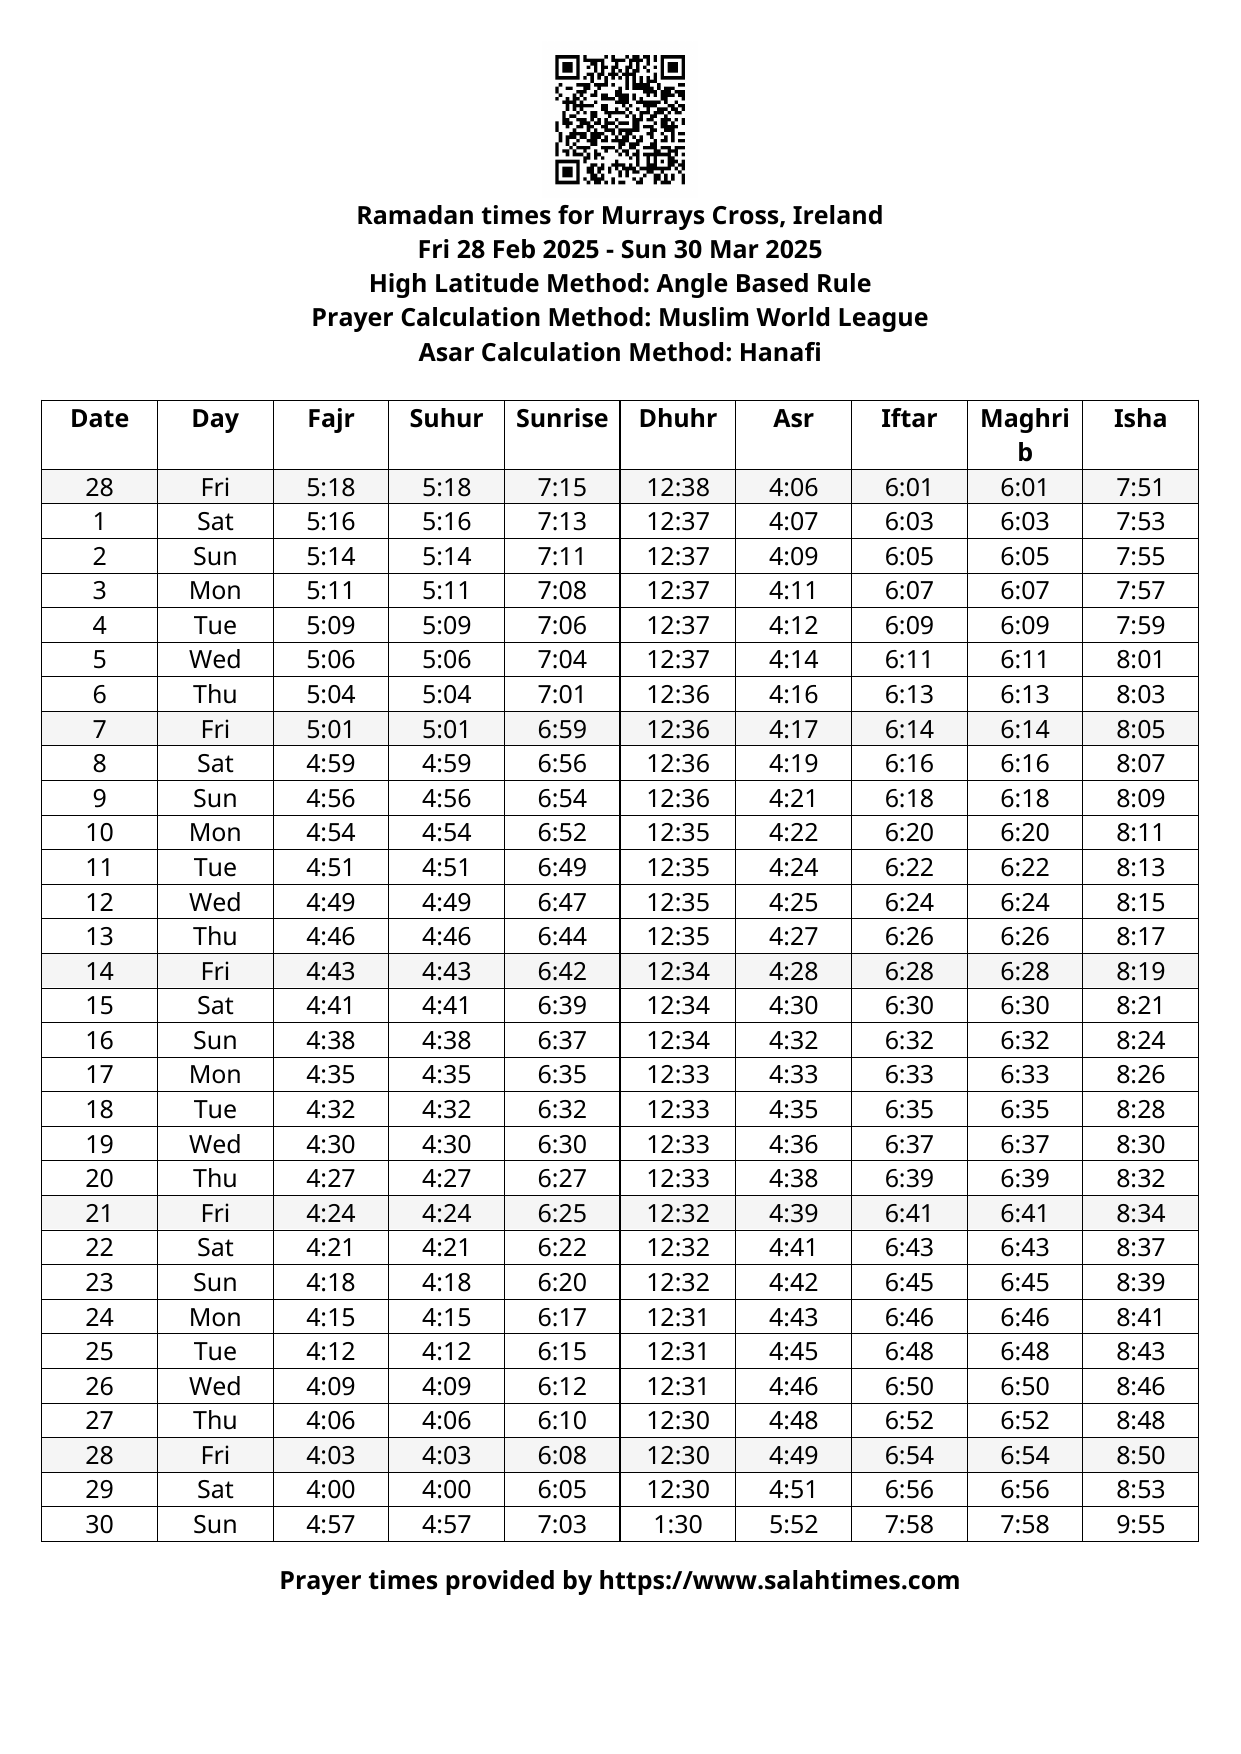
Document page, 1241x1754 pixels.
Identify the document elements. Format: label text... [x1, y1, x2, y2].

table_cell 4:27 [389, 1161, 504, 1195]
table_cell 6:14 [852, 712, 967, 745]
table_cell 12:36 [621, 677, 735, 711]
table_cell Fri [158, 470, 273, 503]
table_cell 6:37 [505, 1023, 619, 1057]
table_cell 6:39 [968, 1161, 1082, 1195]
table_cell 4:57 [274, 1507, 388, 1541]
text Prayer times provided by https://www.salahtimes.com [42, 1563, 1198, 1597]
table_cell 3 [42, 574, 157, 607]
table_cell 4:12 [389, 1334, 504, 1368]
table_cell 4:54 [389, 816, 504, 849]
table_cell 4:56 [274, 781, 388, 814]
table_cell 4:21 [389, 1231, 504, 1264]
table_cell 8:03 [1083, 677, 1198, 711]
table_cell 6:46 [968, 1300, 1082, 1333]
table_cell Thu [158, 1161, 273, 1195]
table_cell 15 [42, 989, 157, 1022]
table_cell 12:32 [621, 1196, 735, 1229]
table_cell 4:24 [736, 850, 851, 884]
table_cell 6:45 [968, 1265, 1082, 1299]
table_cell 6:48 [968, 1334, 1082, 1368]
table_cell 4:18 [274, 1265, 388, 1299]
table_cell 12:30 [621, 1438, 735, 1472]
table_cell 10 [42, 816, 157, 849]
table_cell 4:33 [736, 1058, 851, 1091]
table_cell 6:30 [968, 989, 1082, 1022]
table_cell 6:32 [968, 1023, 1082, 1057]
table_cell 6:54 [968, 1438, 1082, 1472]
table_cell 4:35 [274, 1058, 388, 1091]
table_cell 4:19 [736, 746, 851, 780]
table_cell 4:51 [274, 850, 388, 884]
table_cell 7:51 [1083, 470, 1198, 503]
table_cell 5:16 [389, 504, 504, 538]
table_cell 19 [42, 1127, 157, 1160]
text Prayer Calculation Method: Muslim World League [42, 300, 1198, 334]
table_cell 12:31 [621, 1300, 735, 1333]
table_cell 6:03 [852, 504, 967, 538]
table_cell 4:03 [389, 1438, 504, 1472]
table_cell 6:56 [968, 1473, 1082, 1506]
table_cell Sun [158, 1023, 273, 1057]
table_cell 23 [42, 1265, 157, 1299]
table_cell Mon [158, 574, 273, 607]
table_cell 16 [42, 1023, 157, 1057]
table_cell 6:13 [852, 677, 967, 711]
table_cell 5:06 [274, 643, 388, 676]
table_cell 6:22 [968, 850, 1082, 884]
table_cell 6:13 [968, 677, 1082, 711]
table_cell 6:18 [852, 781, 967, 814]
table_cell 6:59 [505, 712, 619, 745]
table_cell 20 [42, 1161, 157, 1195]
table_cell 6:26 [852, 919, 967, 953]
table_cell 6:46 [852, 1300, 967, 1333]
table_cell 6:01 [968, 470, 1082, 503]
table_cell 4:42 [736, 1265, 851, 1299]
table_header Sunrise [505, 401, 619, 469]
table_cell Wed [158, 885, 273, 918]
table_cell 12:31 [621, 1334, 735, 1368]
table_cell 6:33 [852, 1058, 967, 1091]
table_cell 4:43 [736, 1300, 851, 1333]
table_cell 12:37 [621, 643, 735, 676]
table_cell 6:35 [505, 1058, 619, 1091]
table_cell 4:00 [274, 1473, 388, 1506]
table_cell 6:37 [968, 1127, 1082, 1160]
table_cell 4:45 [736, 1334, 851, 1368]
table_cell 4:12 [736, 608, 851, 642]
table_cell 4:15 [274, 1300, 388, 1333]
table_cell 5:01 [389, 712, 504, 745]
table_cell 1:30 [621, 1507, 735, 1541]
table_cell 6:22 [505, 1231, 619, 1264]
table_cell 4:14 [736, 643, 851, 676]
table_cell 6:25 [505, 1196, 619, 1229]
table_cell 6:37 [852, 1127, 967, 1160]
table_header Iftar [852, 401, 967, 469]
table_cell 21 [42, 1196, 157, 1229]
picture [542, 41, 699, 198]
table_cell 4:56 [389, 781, 504, 814]
table_cell 8:32 [1083, 1161, 1198, 1195]
table_cell 12 [42, 885, 157, 918]
table_cell Wed [158, 1127, 273, 1160]
table_cell 12:37 [621, 574, 735, 607]
table_cell 5:09 [389, 608, 504, 642]
table_cell 18 [42, 1092, 157, 1126]
table_cell 5:18 [389, 470, 504, 503]
table_header Maghrib [968, 401, 1082, 469]
table_cell 6:52 [505, 816, 619, 849]
table_cell 4:41 [389, 989, 504, 1022]
table_cell 6:52 [852, 1404, 967, 1437]
table_cell 8:26 [1083, 1058, 1198, 1091]
table_cell Tue [158, 1334, 273, 1368]
table_cell 24 [42, 1300, 157, 1333]
table_cell 4:43 [389, 954, 504, 987]
table_cell 26 [42, 1369, 157, 1402]
text Ramadan times for Murrays Cross, Ireland [42, 198, 1198, 232]
table_cell 4:41 [736, 1231, 851, 1264]
table_cell 6:20 [852, 816, 967, 849]
table_cell 4:32 [274, 1092, 388, 1126]
table_cell Sun [158, 539, 273, 572]
table_cell 6:16 [852, 746, 967, 780]
table_cell 6:48 [852, 1334, 967, 1368]
table_cell 8:13 [1083, 850, 1198, 884]
table_cell 6:50 [852, 1369, 967, 1402]
table_cell 12:34 [621, 989, 735, 1022]
table_cell 12:37 [621, 539, 735, 572]
table_cell 4:51 [736, 1473, 851, 1506]
table_cell Mon [158, 1058, 273, 1091]
table_cell 9 [42, 781, 157, 814]
table_cell 4:06 [389, 1404, 504, 1437]
table_cell 7:55 [1083, 539, 1198, 572]
table_cell 4:46 [389, 919, 504, 953]
table_cell 12:35 [621, 816, 735, 849]
table_cell 5:11 [389, 574, 504, 607]
table_cell 5:01 [274, 712, 388, 745]
text High Latitude Method: Angle Based Rule [42, 266, 1198, 300]
table_cell 4:06 [274, 1404, 388, 1437]
table_cell 28 [42, 1438, 157, 1472]
table_cell 12:33 [621, 1161, 735, 1195]
table_cell 6:11 [852, 643, 967, 676]
table_cell 8:21 [1083, 989, 1198, 1022]
table_cell 12:37 [621, 504, 735, 538]
table_cell Mon [158, 1300, 273, 1333]
table_cell 7:59 [1083, 608, 1198, 642]
table_cell 4:57 [389, 1507, 504, 1541]
table_cell 4:38 [389, 1023, 504, 1057]
table_cell 12:35 [621, 919, 735, 953]
table_cell 4:27 [736, 919, 851, 953]
table_cell 8:07 [1083, 746, 1198, 780]
table_cell 4:07 [736, 504, 851, 538]
table_cell 5:14 [389, 539, 504, 572]
table_header Fajr [274, 401, 388, 469]
table_cell 6:39 [852, 1161, 967, 1195]
table_cell 12:33 [621, 1058, 735, 1091]
table_cell 6:09 [852, 608, 967, 642]
text Fri 28 Feb 2025 - Sun 30 Mar 2025 [42, 232, 1198, 266]
table_cell 4:12 [274, 1334, 388, 1368]
table_cell 6:52 [968, 1404, 1082, 1437]
table_cell 8:15 [1083, 885, 1198, 918]
table_cell 12:37 [621, 608, 735, 642]
table_cell 7 [42, 712, 157, 745]
table_cell 5:04 [274, 677, 388, 711]
table_cell 6:49 [505, 850, 619, 884]
table_cell 6:35 [968, 1092, 1082, 1126]
table_cell Wed [158, 1369, 273, 1402]
table_cell 6:54 [852, 1438, 967, 1472]
table_cell 12:35 [621, 850, 735, 884]
table_cell 8 [42, 746, 157, 780]
table_cell 4:30 [389, 1127, 504, 1160]
table_cell 4:49 [389, 885, 504, 918]
table_cell 5:52 [736, 1507, 851, 1541]
table_cell 4:30 [274, 1127, 388, 1160]
table_cell 9:55 [1083, 1507, 1198, 1541]
text Asar Calculation Method: Hanafi [42, 334, 1198, 368]
table_cell 6:47 [505, 885, 619, 918]
table_cell 7:04 [505, 643, 619, 676]
table_cell Thu [158, 1404, 273, 1437]
table_header Asr [736, 401, 851, 469]
table_cell Wed [158, 643, 273, 676]
table_cell 12:38 [621, 470, 735, 503]
table_cell 8:46 [1083, 1369, 1198, 1402]
table_cell 12:35 [621, 885, 735, 918]
table_cell 8:37 [1083, 1231, 1198, 1264]
table_cell 25 [42, 1334, 157, 1368]
table_cell 12:36 [621, 712, 735, 745]
table_cell 7:58 [968, 1507, 1082, 1541]
table_cell 4:59 [389, 746, 504, 780]
table_cell 12:32 [621, 1265, 735, 1299]
table_cell 8:11 [1083, 816, 1198, 849]
table_header Suhur [389, 401, 504, 469]
table_cell 4:39 [736, 1196, 851, 1229]
table_cell Fri [158, 954, 273, 987]
table_cell 5:16 [274, 504, 388, 538]
table_cell 4:59 [274, 746, 388, 780]
table_cell 8:50 [1083, 1438, 1198, 1472]
table_cell 6:05 [852, 539, 967, 572]
table_cell 6:24 [852, 885, 967, 918]
table_cell 4 [42, 608, 157, 642]
table_cell 29 [42, 1473, 157, 1506]
table_cell 12:34 [621, 954, 735, 987]
table_cell 2 [42, 539, 157, 572]
table_cell Sat [158, 504, 273, 538]
table_cell 6:27 [505, 1161, 619, 1195]
table_cell Fri [158, 1438, 273, 1472]
table_cell 8:19 [1083, 954, 1198, 987]
table_cell 8:01 [1083, 643, 1198, 676]
table_cell 5:04 [389, 677, 504, 711]
table_cell 5:11 [274, 574, 388, 607]
table_cell 4:28 [736, 954, 851, 987]
table_cell 6:54 [505, 781, 619, 814]
table_cell 4:51 [389, 850, 504, 884]
table_cell 4:11 [736, 574, 851, 607]
table_cell 6:56 [852, 1473, 967, 1506]
table_cell Thu [158, 919, 273, 953]
table_cell 12:36 [621, 781, 735, 814]
table_cell Mon [158, 816, 273, 849]
table_cell 4:38 [274, 1023, 388, 1057]
table_cell 4:49 [274, 885, 388, 918]
table_cell 6:15 [505, 1334, 619, 1368]
table_cell 6:20 [968, 816, 1082, 849]
table_cell 4:35 [736, 1092, 851, 1126]
table_cell 12:31 [621, 1369, 735, 1402]
table_cell 6:41 [968, 1196, 1082, 1229]
table_cell 12:36 [621, 746, 735, 780]
table_cell 6:44 [505, 919, 619, 953]
table_cell 6:05 [505, 1473, 619, 1506]
table_cell 8:48 [1083, 1404, 1198, 1437]
table_cell 5 [42, 643, 157, 676]
table_cell 4:18 [389, 1265, 504, 1299]
table_cell Tue [158, 1092, 273, 1126]
table_cell 4:24 [389, 1196, 504, 1229]
table_cell 6:32 [505, 1092, 619, 1126]
table_cell 12:30 [621, 1404, 735, 1437]
table_cell 8:24 [1083, 1023, 1198, 1057]
table_cell 6:11 [968, 643, 1082, 676]
table_cell 6:30 [505, 1127, 619, 1160]
table_cell 6:35 [852, 1092, 967, 1126]
table_cell 8:34 [1083, 1196, 1198, 1229]
table_cell 4:35 [389, 1058, 504, 1091]
table_cell 4:25 [736, 885, 851, 918]
table_header Dhuhr [621, 401, 735, 469]
table_cell Sun [158, 1507, 273, 1541]
table_cell 8:30 [1083, 1127, 1198, 1160]
table_cell 4:09 [274, 1369, 388, 1402]
table_cell 6:07 [968, 574, 1082, 607]
table_cell 4:43 [274, 954, 388, 987]
table_header Day [158, 401, 273, 469]
table_cell 6:03 [968, 504, 1082, 538]
table_cell Fri [158, 1196, 273, 1229]
table_cell 6:20 [505, 1265, 619, 1299]
table_header Date [42, 401, 157, 469]
table_cell 7:13 [505, 504, 619, 538]
table_cell 6:56 [505, 746, 619, 780]
table_cell 4:38 [736, 1161, 851, 1195]
table_cell 8:05 [1083, 712, 1198, 745]
table_cell 6:18 [968, 781, 1082, 814]
table_cell 6:08 [505, 1438, 619, 1472]
table_cell 5:14 [274, 539, 388, 572]
table_cell 1 [42, 504, 157, 538]
table_cell 11 [42, 850, 157, 884]
table_cell 17 [42, 1058, 157, 1091]
table_cell Sun [158, 781, 273, 814]
table_cell Sat [158, 1231, 273, 1264]
table_cell 4:49 [736, 1438, 851, 1472]
table_cell 12:33 [621, 1127, 735, 1160]
table_cell 7:06 [505, 608, 619, 642]
table_cell 6:33 [968, 1058, 1082, 1091]
table_cell 7:11 [505, 539, 619, 572]
table_cell Tue [158, 850, 273, 884]
table_cell Sun [158, 1265, 273, 1299]
table_cell 4:30 [736, 989, 851, 1022]
table_cell 12:34 [621, 1023, 735, 1057]
table_cell 8:41 [1083, 1300, 1198, 1333]
table_cell 6:42 [505, 954, 619, 987]
table_cell 8:17 [1083, 919, 1198, 953]
table_cell 8:43 [1083, 1334, 1198, 1368]
table_cell 4:54 [274, 816, 388, 849]
table_cell Fri [158, 712, 273, 745]
table_cell 6:41 [852, 1196, 967, 1229]
table_cell 6:39 [505, 989, 619, 1022]
table_cell 14 [42, 954, 157, 987]
table_cell 7:57 [1083, 574, 1198, 607]
table_cell 5:18 [274, 470, 388, 503]
table_cell 4:24 [274, 1196, 388, 1229]
table_cell 4:48 [736, 1404, 851, 1437]
table_cell 6:45 [852, 1265, 967, 1299]
table_cell 6:01 [852, 470, 967, 503]
table_cell 28 [42, 470, 157, 503]
table_cell Tue [158, 608, 273, 642]
table_cell 4:15 [389, 1300, 504, 1333]
table_cell 6:32 [852, 1023, 967, 1057]
table_cell 13 [42, 919, 157, 953]
table_cell 4:00 [389, 1473, 504, 1506]
table_cell 4:21 [274, 1231, 388, 1264]
table_cell 4:27 [274, 1161, 388, 1195]
table_cell 4:06 [736, 470, 851, 503]
table_cell 5:09 [274, 608, 388, 642]
table_cell 6:28 [852, 954, 967, 987]
table_cell 6:10 [505, 1404, 619, 1437]
table_cell 30 [42, 1507, 157, 1541]
table_cell 6:09 [968, 608, 1082, 642]
table_cell 6:26 [968, 919, 1082, 953]
table_cell 6:22 [852, 850, 967, 884]
table_cell 6:12 [505, 1369, 619, 1402]
table_cell 6:43 [852, 1231, 967, 1264]
table_cell 8:53 [1083, 1473, 1198, 1506]
table_cell 6:17 [505, 1300, 619, 1333]
table_cell 4:32 [389, 1092, 504, 1126]
table_cell Sat [158, 746, 273, 780]
table_cell 6:14 [968, 712, 1082, 745]
table_cell 7:58 [852, 1507, 967, 1541]
table_cell 8:39 [1083, 1265, 1198, 1299]
table_cell 4:46 [736, 1369, 851, 1402]
table_cell 6:43 [968, 1231, 1082, 1264]
table_cell 4:32 [736, 1023, 851, 1057]
table_cell 6:16 [968, 746, 1082, 780]
table_cell 6:07 [852, 574, 967, 607]
table_cell 4:21 [736, 781, 851, 814]
table_cell 7:01 [505, 677, 619, 711]
table_cell 6:50 [968, 1369, 1082, 1402]
table_cell 7:08 [505, 574, 619, 607]
table_cell 6:30 [852, 989, 967, 1022]
table_cell 12:32 [621, 1231, 735, 1264]
table_cell 12:33 [621, 1092, 735, 1126]
table_cell Sat [158, 989, 273, 1022]
table_cell 4:09 [389, 1369, 504, 1402]
table_cell 6:05 [968, 539, 1082, 572]
table_cell 4:09 [736, 539, 851, 572]
table_cell 8:09 [1083, 781, 1198, 814]
table_cell 8:28 [1083, 1092, 1198, 1126]
table_cell 4:03 [274, 1438, 388, 1472]
table_cell 4:16 [736, 677, 851, 711]
table_cell Thu [158, 677, 273, 711]
table_cell 7:03 [505, 1507, 619, 1541]
table_cell 27 [42, 1404, 157, 1437]
table_cell 7:53 [1083, 504, 1198, 538]
table_cell 4:46 [274, 919, 388, 953]
table_cell 6 [42, 677, 157, 711]
table_cell 12:30 [621, 1473, 735, 1506]
table_header Isha [1083, 401, 1198, 469]
table_cell 7:15 [505, 470, 619, 503]
table_cell 22 [42, 1231, 157, 1264]
table_cell 4:41 [274, 989, 388, 1022]
table_cell Sat [158, 1473, 273, 1506]
table_cell 6:28 [968, 954, 1082, 987]
table_cell 4:17 [736, 712, 851, 745]
table_cell 6:24 [968, 885, 1082, 918]
table_cell 4:22 [736, 816, 851, 849]
table_cell 4:36 [736, 1127, 851, 1160]
table_cell 5:06 [389, 643, 504, 676]
